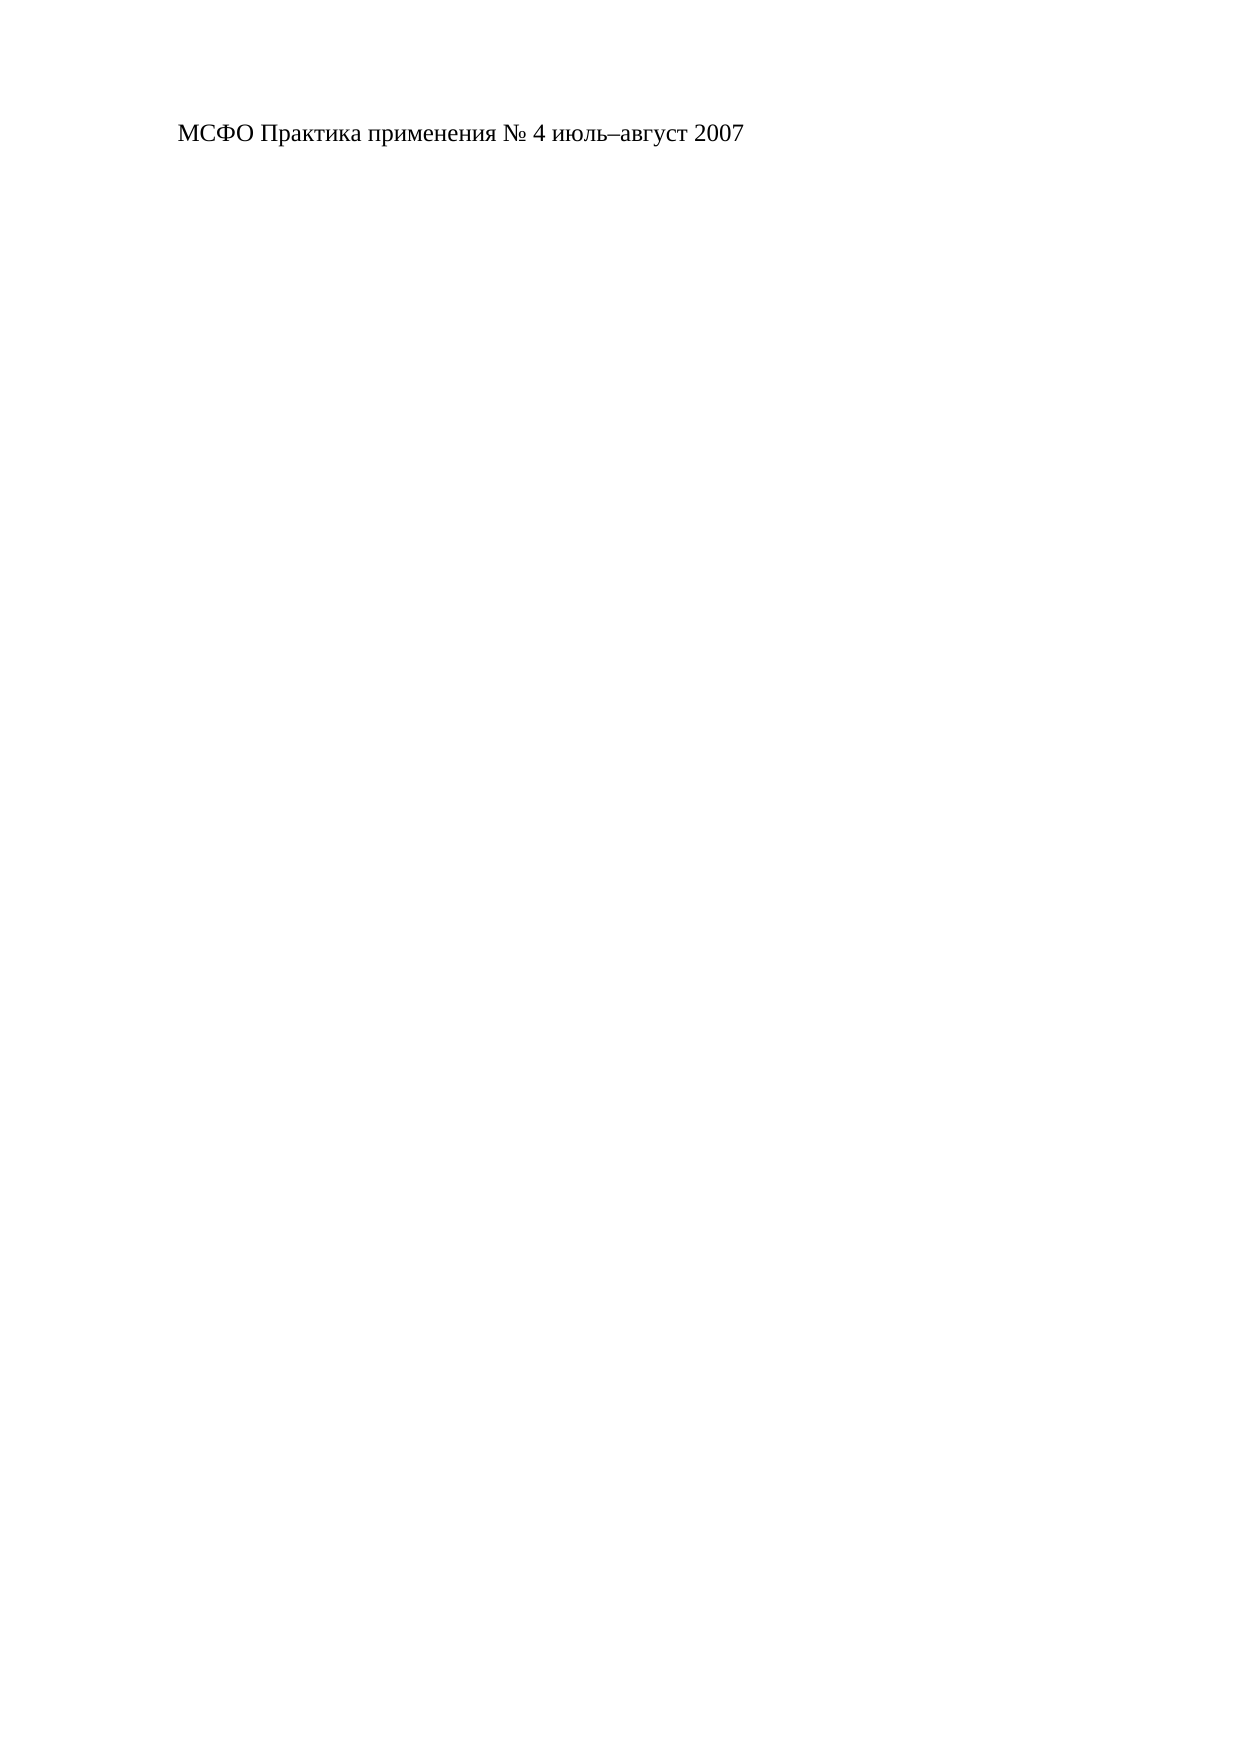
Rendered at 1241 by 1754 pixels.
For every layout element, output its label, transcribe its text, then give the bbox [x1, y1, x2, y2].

text МСФО Практика применения № 4 июль–август 2007 [118, 118, 1122, 147]
